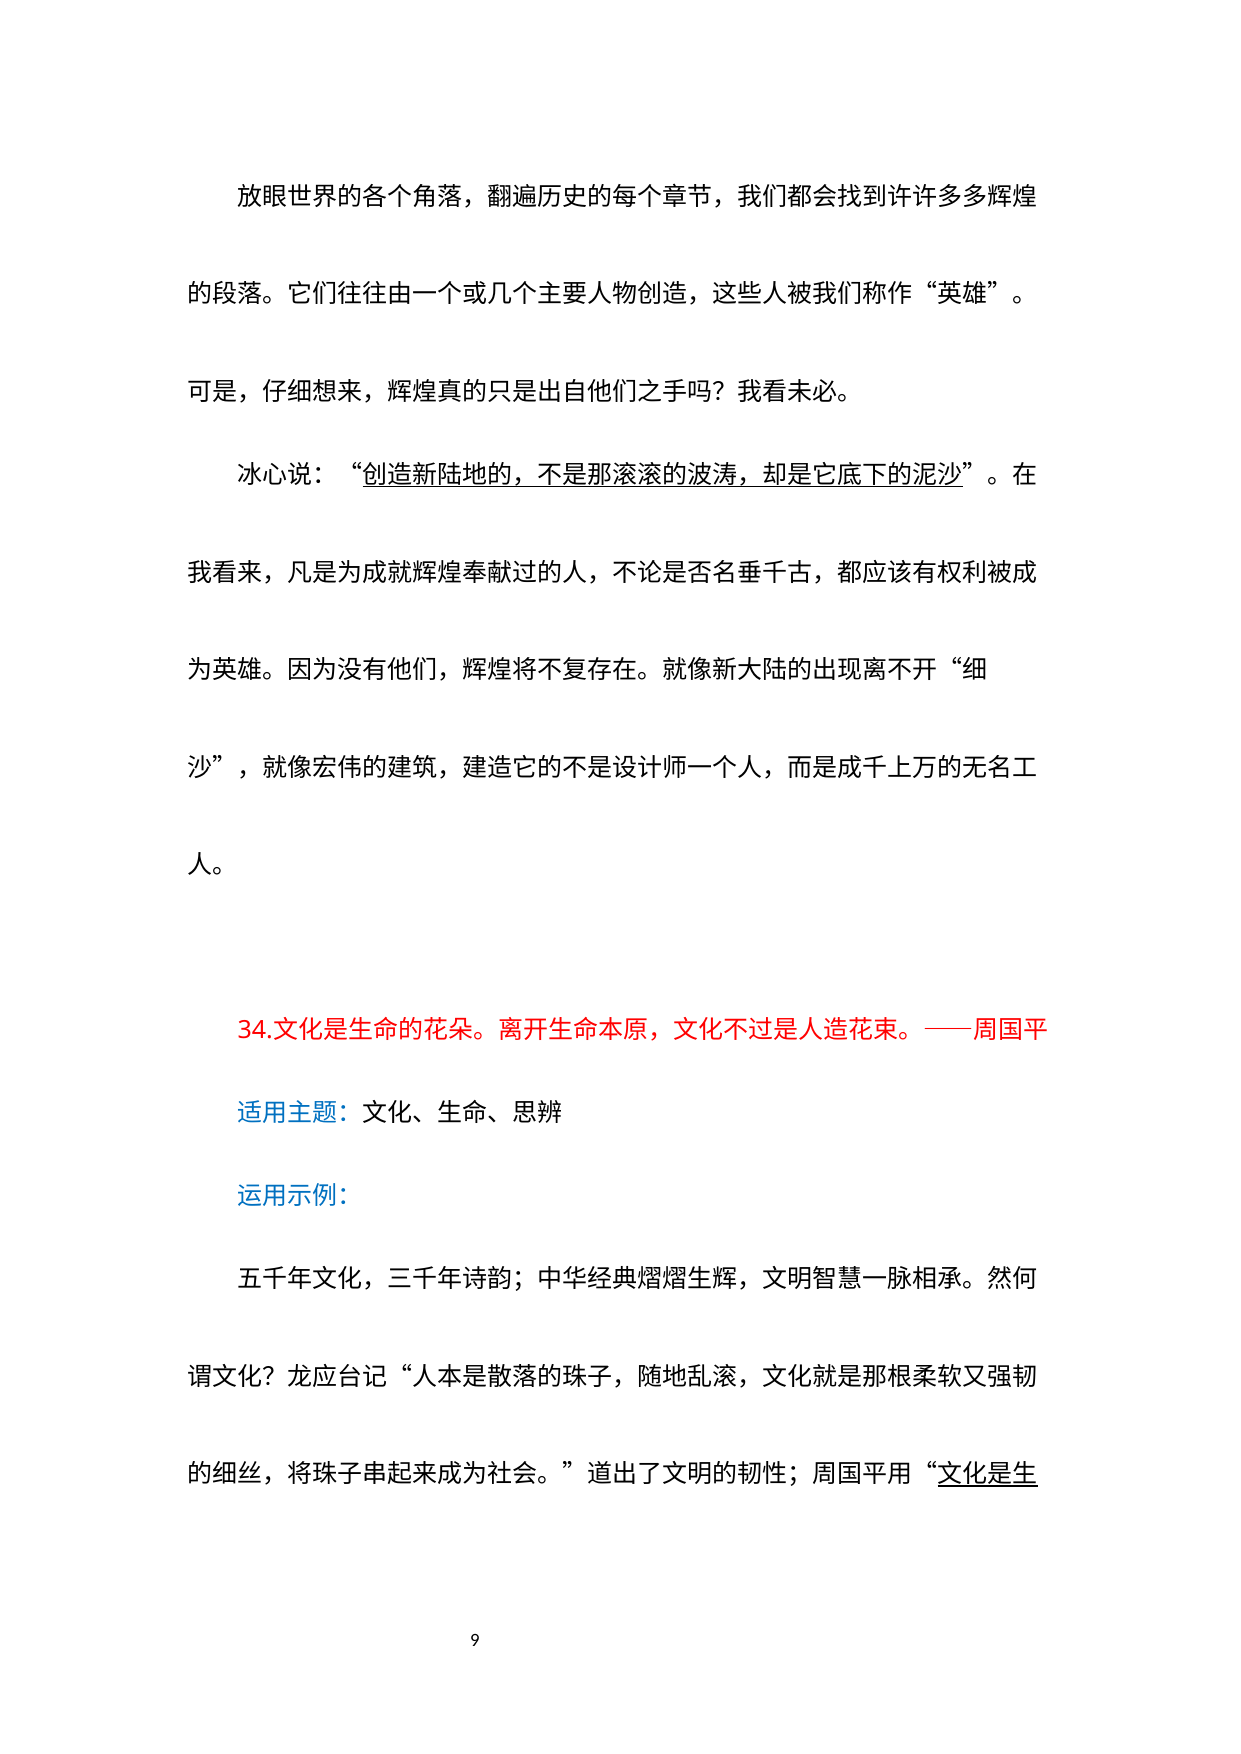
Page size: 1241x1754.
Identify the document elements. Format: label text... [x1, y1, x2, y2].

text 适用主题：文化、生命、思辨 [187, 1078, 1053, 1143]
text 放眼世界的各个角落，翻遍历史的每个章节，我们都会找到许许多多辉煌的段落。它们往往由一个或几个主要人物创造，这些人被我们称作“英雄”。可是，仔细想来，辉煌真的只是出自他们之手吗？我看未必。 [187, 162, 1053, 422]
text 冰心说：“创造新陆地的，不是那滚滚的波涛，却是它底下的泥沙”。在我看来，凡是为成就辉煌奉献过的人，不论是否名垂千古，都应该有权利被成为英雄。因为没有他们，辉煌将不复存在。就像新大陆的出现离不开“细沙”，就像宏伟的建筑，建造它的不是设计师一个人，而是成千上万的无名工人。 [187, 440, 1053, 895]
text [187, 1244, 1053, 1504]
text 运用示例： [187, 1161, 1053, 1226]
text 34.文化是生命的花朵。离开生命本原，文化不过是人造花束。——周国平 [187, 995, 1053, 1060]
